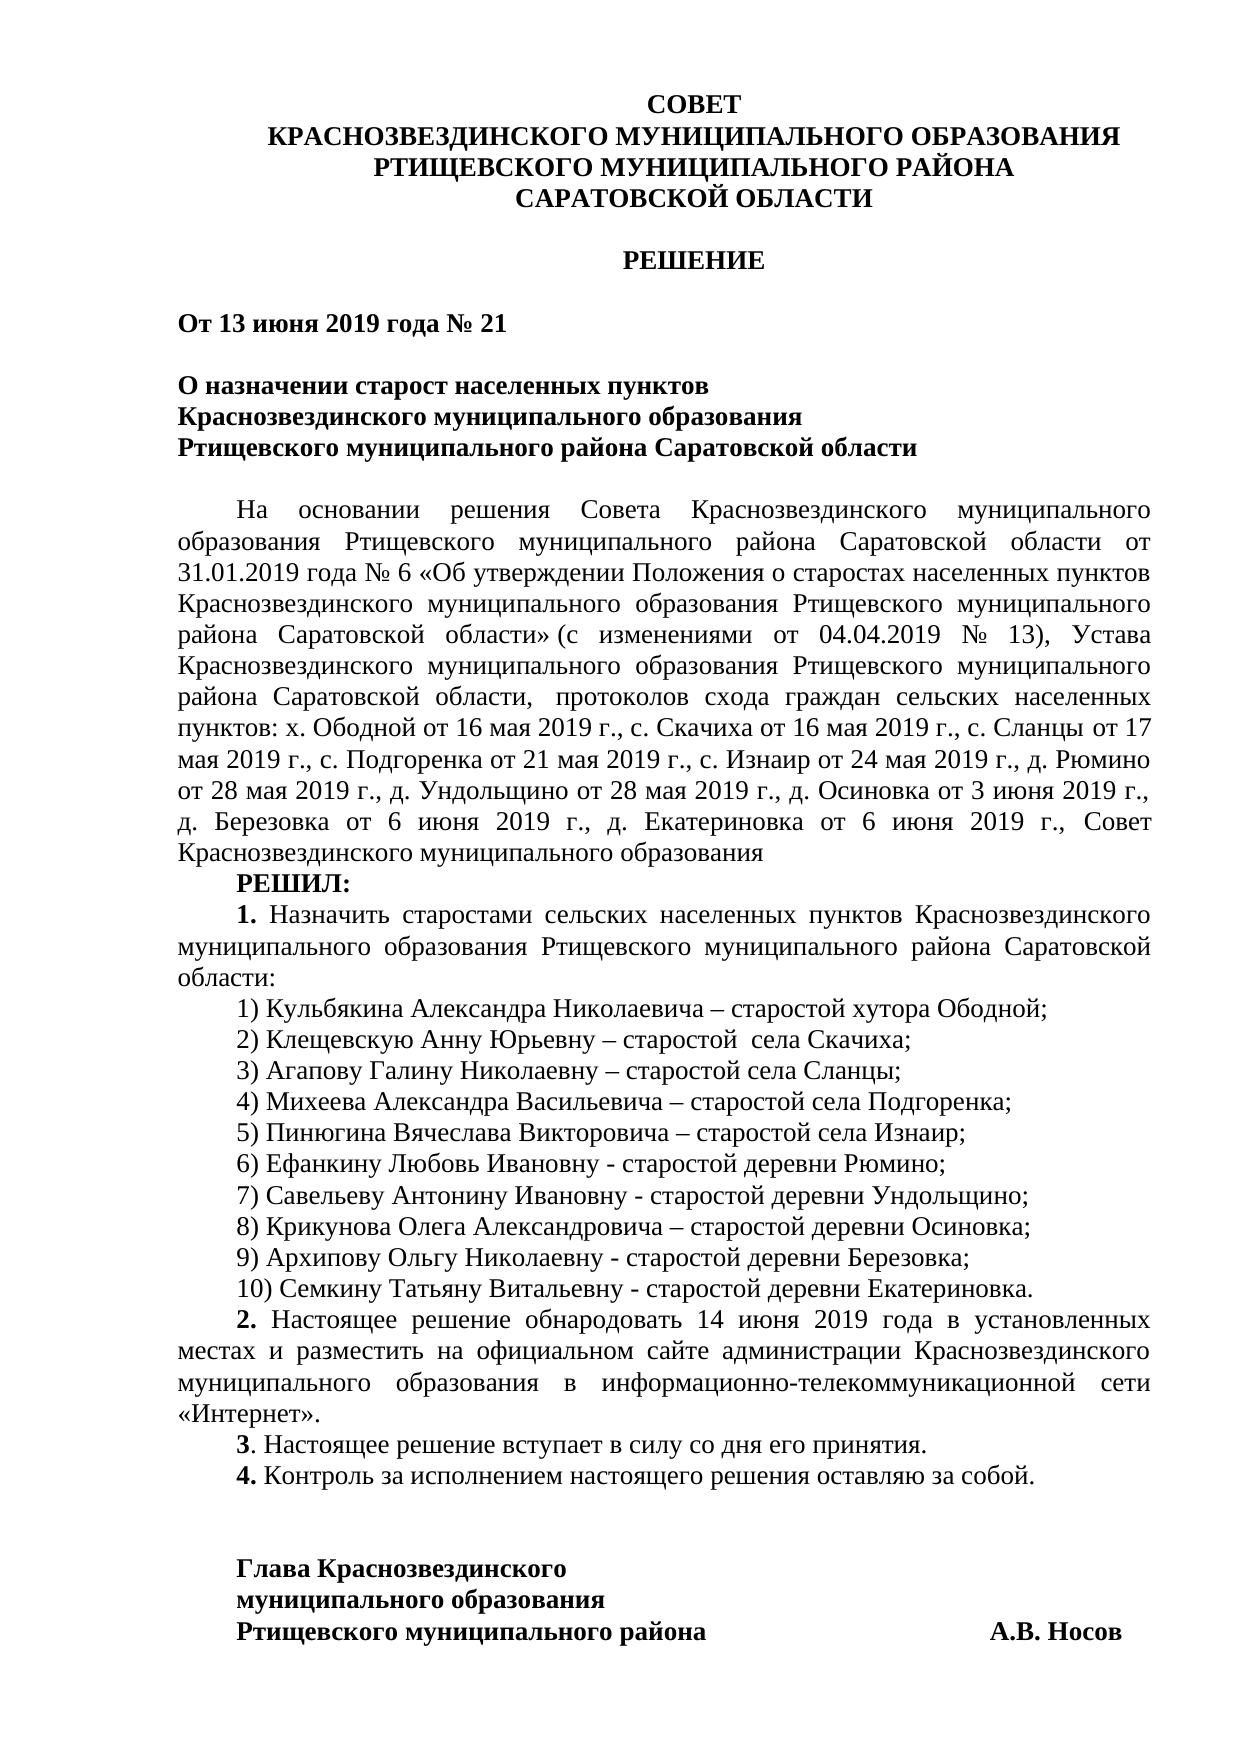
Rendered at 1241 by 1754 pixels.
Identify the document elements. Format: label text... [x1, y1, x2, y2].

text Ртищевского муниципального района А.В. Носов [177, 1615, 1152, 1646]
text РЕШИЛ: [177, 867, 1152, 898]
text муниципального образования [177, 1584, 1152, 1615]
text 10) Семкину Татьяну Витальевну - старостой деревни Екатериновка. [177, 1272, 1152, 1303]
text 1) Кульбякина Александра Николаевича – старостой хутора Ободной; [177, 992, 1152, 1023]
text 7) Савельеву Антонину Ивановну - старостой деревни Ундольщино; [177, 1179, 1152, 1210]
text Глава Краснозвездинского [177, 1552, 1152, 1584]
text 4. Контроль за исполнением настоящего решения оставляю за собой. [177, 1459, 1152, 1490]
text САРАТОВСКОЙ ОБЛАСТИ [177, 182, 1152, 213]
text 5) Пинюгина Вячеслава Викторовича – старостой села Изнаир; [177, 1116, 1152, 1148]
text 3. Настоящее решение вступает в силу со дня его принятия. [177, 1428, 1152, 1459]
text 3) Агапову Галину Николаевну – старостой села Сланцы; [177, 1054, 1152, 1085]
text 9) Архипову Ольгу Николаевну - старостой деревни Березовка; [177, 1241, 1152, 1272]
text РТИЩЕВСКОГО МУНИЦИПАЛЬНОГО РАЙОНА [177, 151, 1152, 182]
text 6) Ефанкину Любовь Ивановну - старостой деревни Рюмино; [177, 1148, 1152, 1179]
text Ртищевского муниципального района Саратовской области [177, 431, 1152, 462]
text КРАСНОЗВЕЗДИНСКОГО МУНИЦИПАЛЬНОГО ОБРАЗОВАНИЯ [177, 120, 1152, 151]
text Краснозвездинского муниципального образования [177, 400, 1152, 431]
text РЕШЕНИЕ [177, 244, 1152, 276]
text 2. Настоящее решение обнародовать 14 июня 2019 года в установленных местах и разместить на официальном сайте администрации Краснозвездинского муниципального образования в информационно-телекоммуникационной сети «Интернет». [177, 1303, 1152, 1428]
text 8) Крикунова Олега Александровича – старостой деревни Осиновка; [177, 1210, 1152, 1241]
text О назначении старост населенных пунктов [177, 369, 1152, 400]
text На основании решения Совета Краснозвездинского муниципального образования Ртищевского муниципального района Саратовской области от 31.01.2019 года № 6 «Об утверждении Положения о старостах населенных пунктов Краснозвездинского муниципального образования Ртищевского муниципального района Саратовской области» (с изменениями от 04.04.2019 № 13), Устава Краснозвездинского муниципального образования Ртищевского муниципального района Саратовской области, протоколов схода граждан сельских населенных пунктов: х. Ободной от 16 мая 2019 г., с. Скачиха от 16 мая 2019 г., с. Сланцы от 17 мая 2019 г., с. Подгоренка от 21 мая 2019 г., с. Изнаир от 24 мая 2019 г., д. Рюмино от 28 мая 2019 г., д. Ундольщино от 28 мая 2019 г., д. Осиновка от 3 июня 2019 г., д. Березовка от 6 июня 2019 г., д. Екатериновка от 6 июня 2019 г., Совет Краснозвездинского муниципального образования [177, 805, 1152, 867]
text 4) Михеева Александра Васильевича – старостой села Подгоренка; [177, 1085, 1152, 1116]
text От 13 июня 2019 года № 21 [177, 307, 1152, 338]
text 1. Назначить старостами сельских населенных пунктов Краснозвездинского муниципального образования Ртищевского муниципального района Саратовской области: [177, 898, 1152, 992]
text СОВЕТ [177, 89, 1152, 120]
text 2) Клещевскую Анну Юрьевну – старостой села Скачиха; [177, 1023, 1152, 1054]
